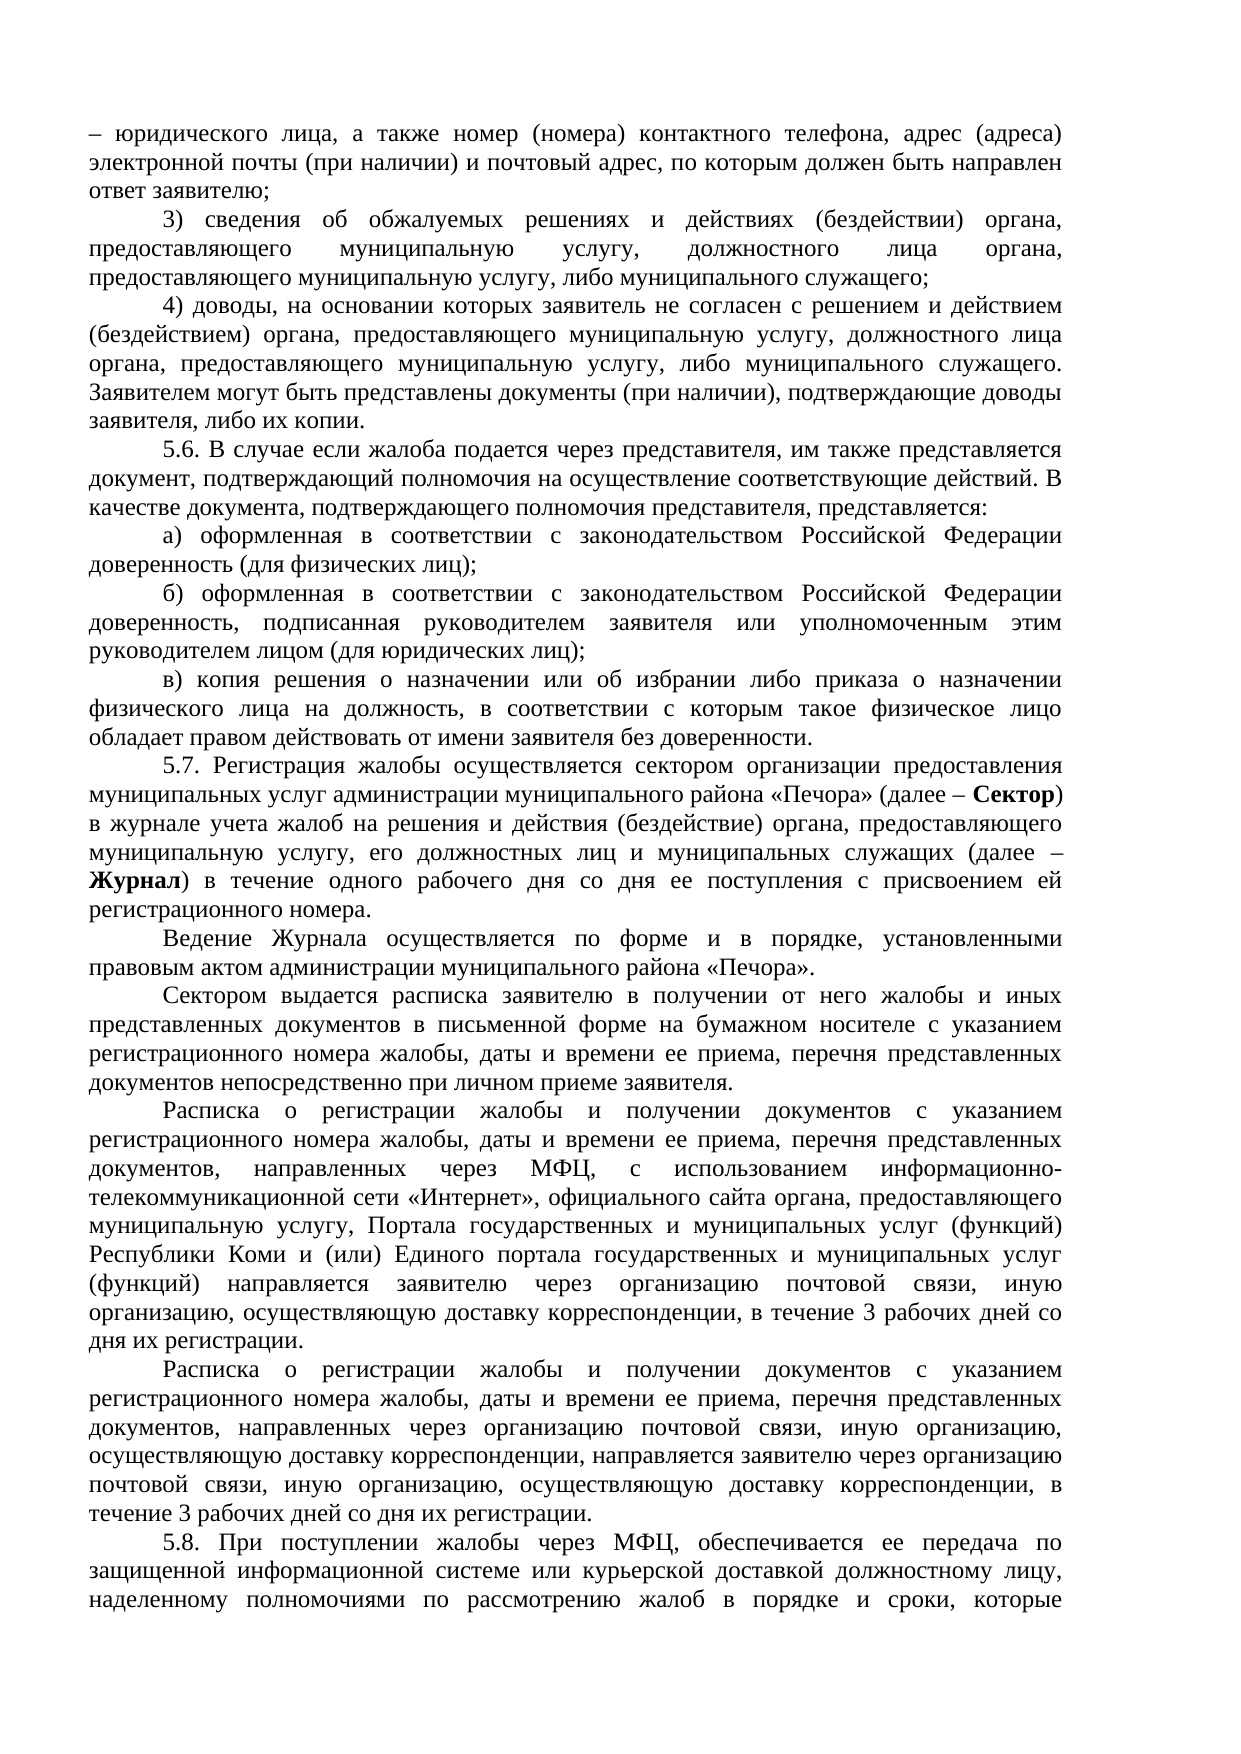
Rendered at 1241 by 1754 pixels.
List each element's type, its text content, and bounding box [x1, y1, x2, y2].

text Расписка о регистрации жалобы и получении документов с указанием регистрационного номера жалобы, даты и времени ее приема, перечня представленных документов, направленных через МФЦ, с использованием информационно-телекоммуникационной сети «Интернет», официального сайта органа, предоставляющего муниципальную услугу, Портала государственных и муниципальных услуг (функций) Республики Коми и (или) Единого портала государственных и муниципальных услуг (функций) направляется заявителю через организацию почтовой связи, иную организацию, осуществляющую доставку корреспонденции, в течение 3 рабочих дней со дня их регистрации. [89, 1096, 1063, 1354]
text б) оформленная в соответствии с законодательством Российской Федерации доверенность, подписанная руководителем заявителя или уполномоченным этим руководителем лицом (для юридических лиц); [89, 578, 1063, 664]
text в) копия решения о назначении или об избрании либо приказа о назначении физического лица на должность, в соответствии с которым такое физическое лицо обладает правом действовать от имени заявителя без доверенности. [89, 664, 1063, 751]
text 5.6. В случае если жалоба подается через представителя, им также представляется документ, подтверждающий полномочия на осуществление соответствующие действий. В качестве документа, подтверждающего полномочия представителя, представляется: [89, 434, 1063, 521]
text 5.7. Регистрация жалобы осуществляется сектором организации предоставления муниципальных услуг администрации муниципального района «Печора» (далее – Сектор) в журнале учета жалоб на решения и действия (бездействие) органа, предоставляющего муниципальную услугу, его должностных лиц и муниципальных служащих (далее – Журнал) в течение одного рабочего дня со дня ее поступления с присвоением ей регистрационного номера. [89, 751, 1063, 923]
text Сектором выдается расписка заявителю в получении от него жалобы и иных представленных документов в письменной форме на бумажном носителе с указанием регистрационного номера жалобы, даты и времени ее приема, перечня представленных документов непосредственно при личном приеме заявителя. [89, 981, 1063, 1096]
text 3) сведения об обжалуемых решениях и действиях (бездействии) органа, предоставляющего муниципальную услугу, должностного лица органа, предоставляющего муниципальную услугу, либо муниципального служащего; [89, 204, 1063, 291]
text Ведение Журнала осуществляется по форме и в порядке, установленными правовым актом администрации муниципального района «Печора». [89, 923, 1063, 981]
text Расписка о регистрации жалобы и получении документов с указанием регистрационного номера жалобы, даты и времени ее приема, перечня представленных документов, направленных через организацию почтовой связи, иную организацию, осуществляющую доставку корреспонденции, направляется заявителю через организацию почтовой связи, иную организацию, осуществляющую доставку корреспонденции, в течение 3 рабочих дней со дня их регистрации. [89, 1354, 1063, 1527]
text а) оформленная в соответствии с законодательством Российской Федерации доверенность (для физических лиц); [89, 521, 1063, 578]
text 4) доводы, на основании которых заявитель не согласен с решением и действием (бездействием) органа, предоставляющего муниципальную услугу, должностного лица органа, предоставляющего муниципальную услугу, либо муниципального служащего. Заявителем могут быть представлены документы (при наличии), подтверждающие доводы заявителя, либо их копии. [89, 291, 1063, 434]
